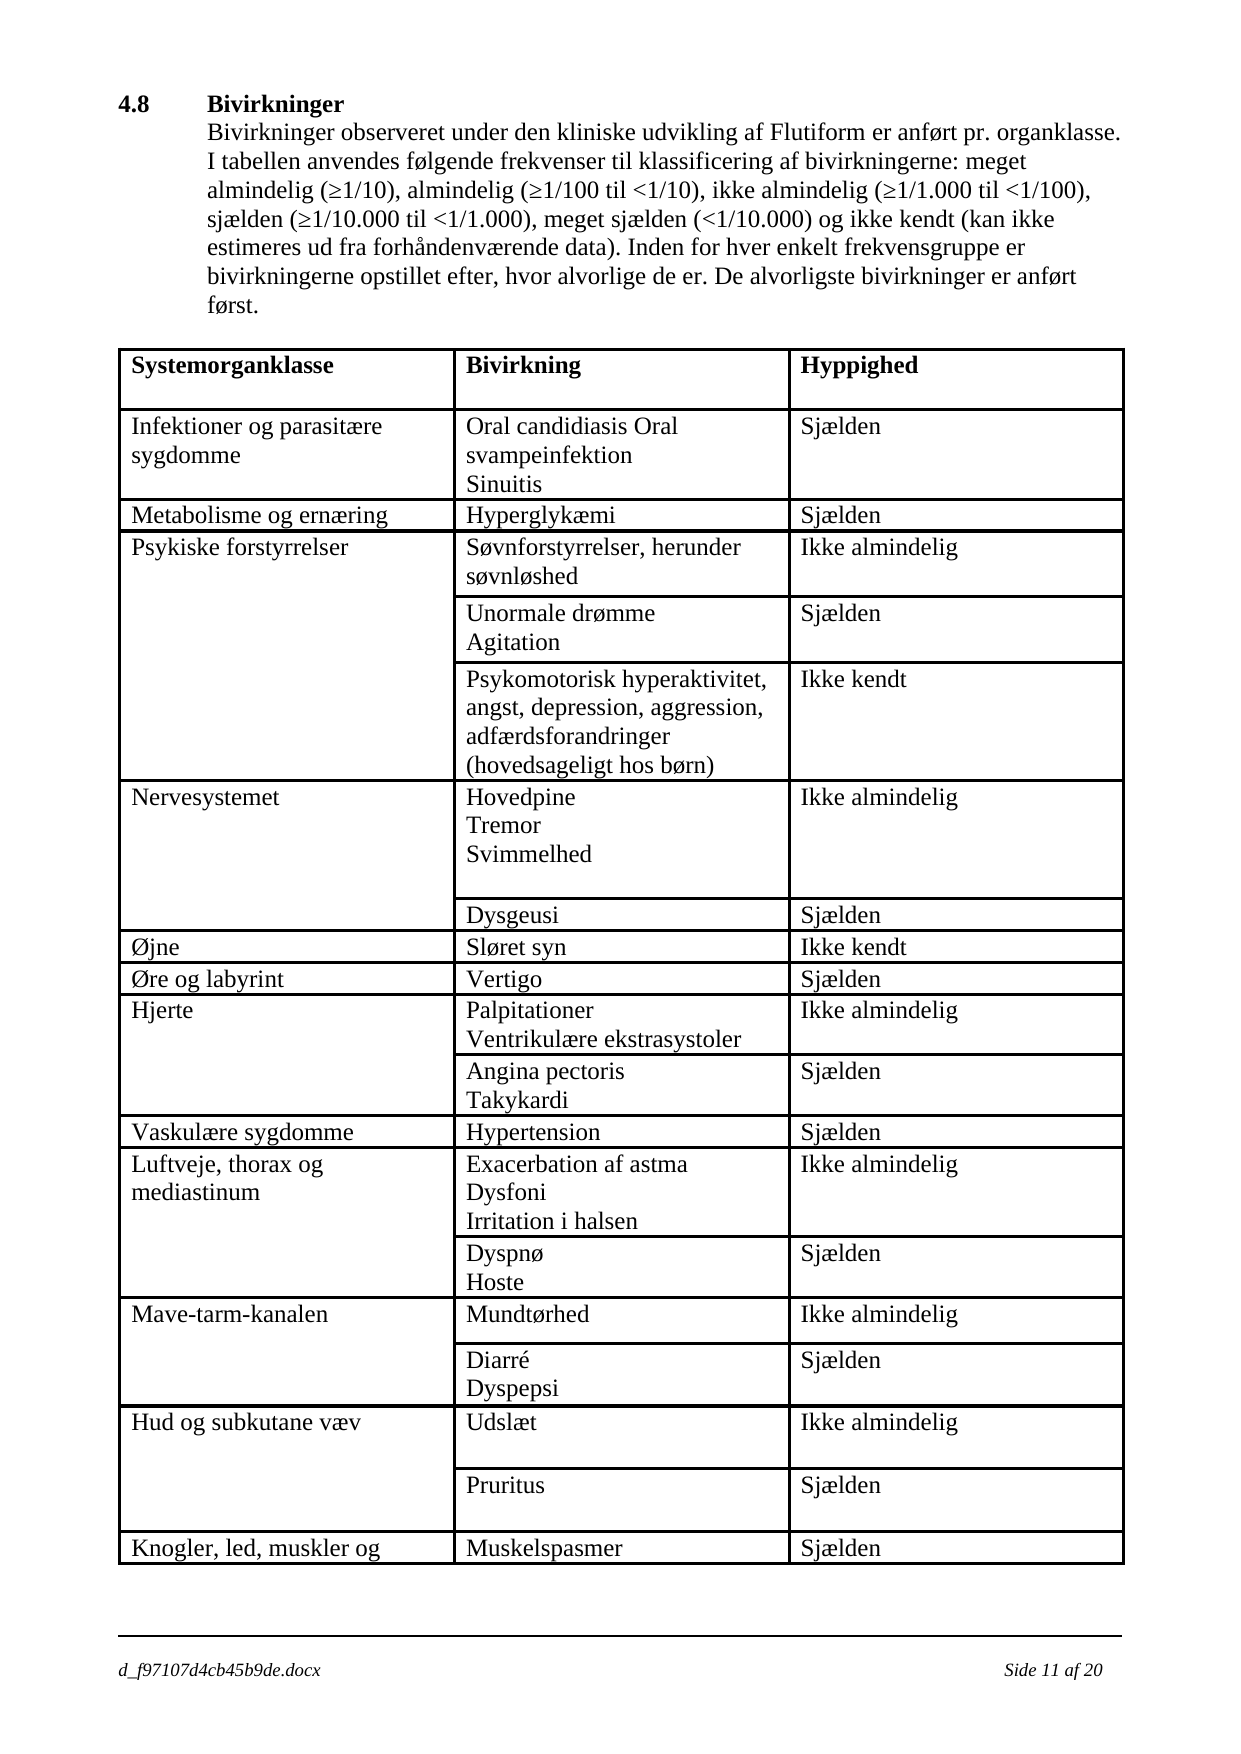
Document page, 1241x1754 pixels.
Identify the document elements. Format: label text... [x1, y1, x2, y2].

table_cell Sjælden [791, 501, 1122, 529]
table_cell Hovedpine Tremor Svimmelhed [456, 782, 788, 897]
table_cell Ikke almindelig [791, 782, 1122, 897]
table_cell Oral candidiasis Oral svampeinfektion Sinuitis [456, 411, 788, 497]
table_cell Metabolisme og ernæring [121, 501, 453, 529]
table_cell Vaskulære sygdomme [121, 1117, 453, 1146]
table_cell Ikke almindelig [791, 1299, 1122, 1342]
table_cell Sjælden [791, 964, 1122, 992]
text 4.8 Bivirkninger [118, 89, 1122, 117]
table_cell Exacerbation af astma Dysfoni Irritation i halsen [456, 1149, 788, 1235]
table_cell Dyspnø Hoste [456, 1238, 788, 1296]
text Bivirkninger observeret under den kliniske udvikling af Flutiform er anført pr. organklasse. I tabellen anvendes følgende frekvenser til klassificering af bivirkningerne: meget almindelig (≥1/10), almindelig (≥1/100 til <1/10), ikke almindelig (≥1/1.000 til <1/100), sjælden (≥1/10.000 til <1/1.000), meget sjælden (<1/10.000) og ikke kendt (kan ikke estimeres ud fra forhåndenværende data). Inden for hver enkelt frekvensgruppe er bivirkningerne opstillet efter, hvor alvorlige de er. De alvorligste bivirkninger er anført først. [118, 117, 1122, 319]
table_cell Sjælden [791, 1117, 1122, 1146]
table_cell Knogler, led, muskler og bindevæv [121, 1533, 453, 1562]
table_cell Sjælden [791, 900, 1122, 929]
table_cell Øre og labyrint [121, 964, 453, 992]
table_cell Hud og subkutane væv [121, 1408, 453, 1530]
table_cell Mave-tarm-kanalen [121, 1299, 453, 1404]
table_cell Psykiske forstyrrelser [121, 533, 453, 779]
table_cell Ikke almindelig [791, 533, 1122, 595]
table_cell Muskelspasmer [456, 1533, 788, 1562]
table_cell Luftveje, thorax og mediastinum [121, 1149, 453, 1296]
table_cell Ikke kendt [791, 932, 1122, 961]
table_cell Sjælden [791, 1470, 1122, 1530]
table_cell Sjælden [791, 1238, 1122, 1296]
table_cell Palpitationer Ventrikulære ekstrasystoler [456, 996, 788, 1053]
table_cell Diarré Dyspepsi [456, 1345, 788, 1404]
table_cell Pruritus [456, 1470, 788, 1530]
table_cell Ikke almindelig [791, 1408, 1122, 1467]
table_cell Psykomotorisk hyperaktivitet, angst, depression, aggression, adfærdsforandringer (hovedsageligt hos børn) [456, 664, 788, 779]
table_cell Hjerte [121, 996, 453, 1114]
table_cell Angina pectoris Takykardi [456, 1056, 788, 1114]
table_cell Sløret syn [456, 932, 788, 961]
table_cell Sjælden [791, 598, 1122, 661]
table_cell Sjælden [791, 1533, 1122, 1562]
table_header Systemorganklasse [121, 351, 453, 408]
table_cell Nervesystemet [121, 782, 453, 929]
table_cell Sjælden [791, 1056, 1122, 1114]
table_cell Ikke almindelig [791, 996, 1122, 1053]
table_header Bivirkning [456, 351, 788, 408]
table_cell Øjne [121, 932, 453, 961]
table_cell Unormale drømme Agitation [456, 598, 788, 661]
table_cell Søvnforstyrrelser, herunder søvnløshed [456, 533, 788, 595]
table_cell Udslæt [456, 1408, 788, 1467]
table_cell Ikke kendt [791, 664, 1122, 779]
table_cell Sjælden [791, 411, 1122, 497]
table_header Hyppighed [791, 351, 1122, 408]
table_cell Ikke almindelig [791, 1149, 1122, 1235]
table_cell Vertigo [456, 964, 788, 992]
table_cell Dysgeusi [456, 900, 788, 929]
table_cell Infektioner og parasitære sygdomme [121, 411, 453, 497]
table_cell Mundtørhed [456, 1299, 788, 1342]
table_cell Hyperglykæmi [456, 501, 788, 529]
table_cell Hypertension [456, 1117, 788, 1146]
table_cell Sjælden [791, 1345, 1122, 1404]
